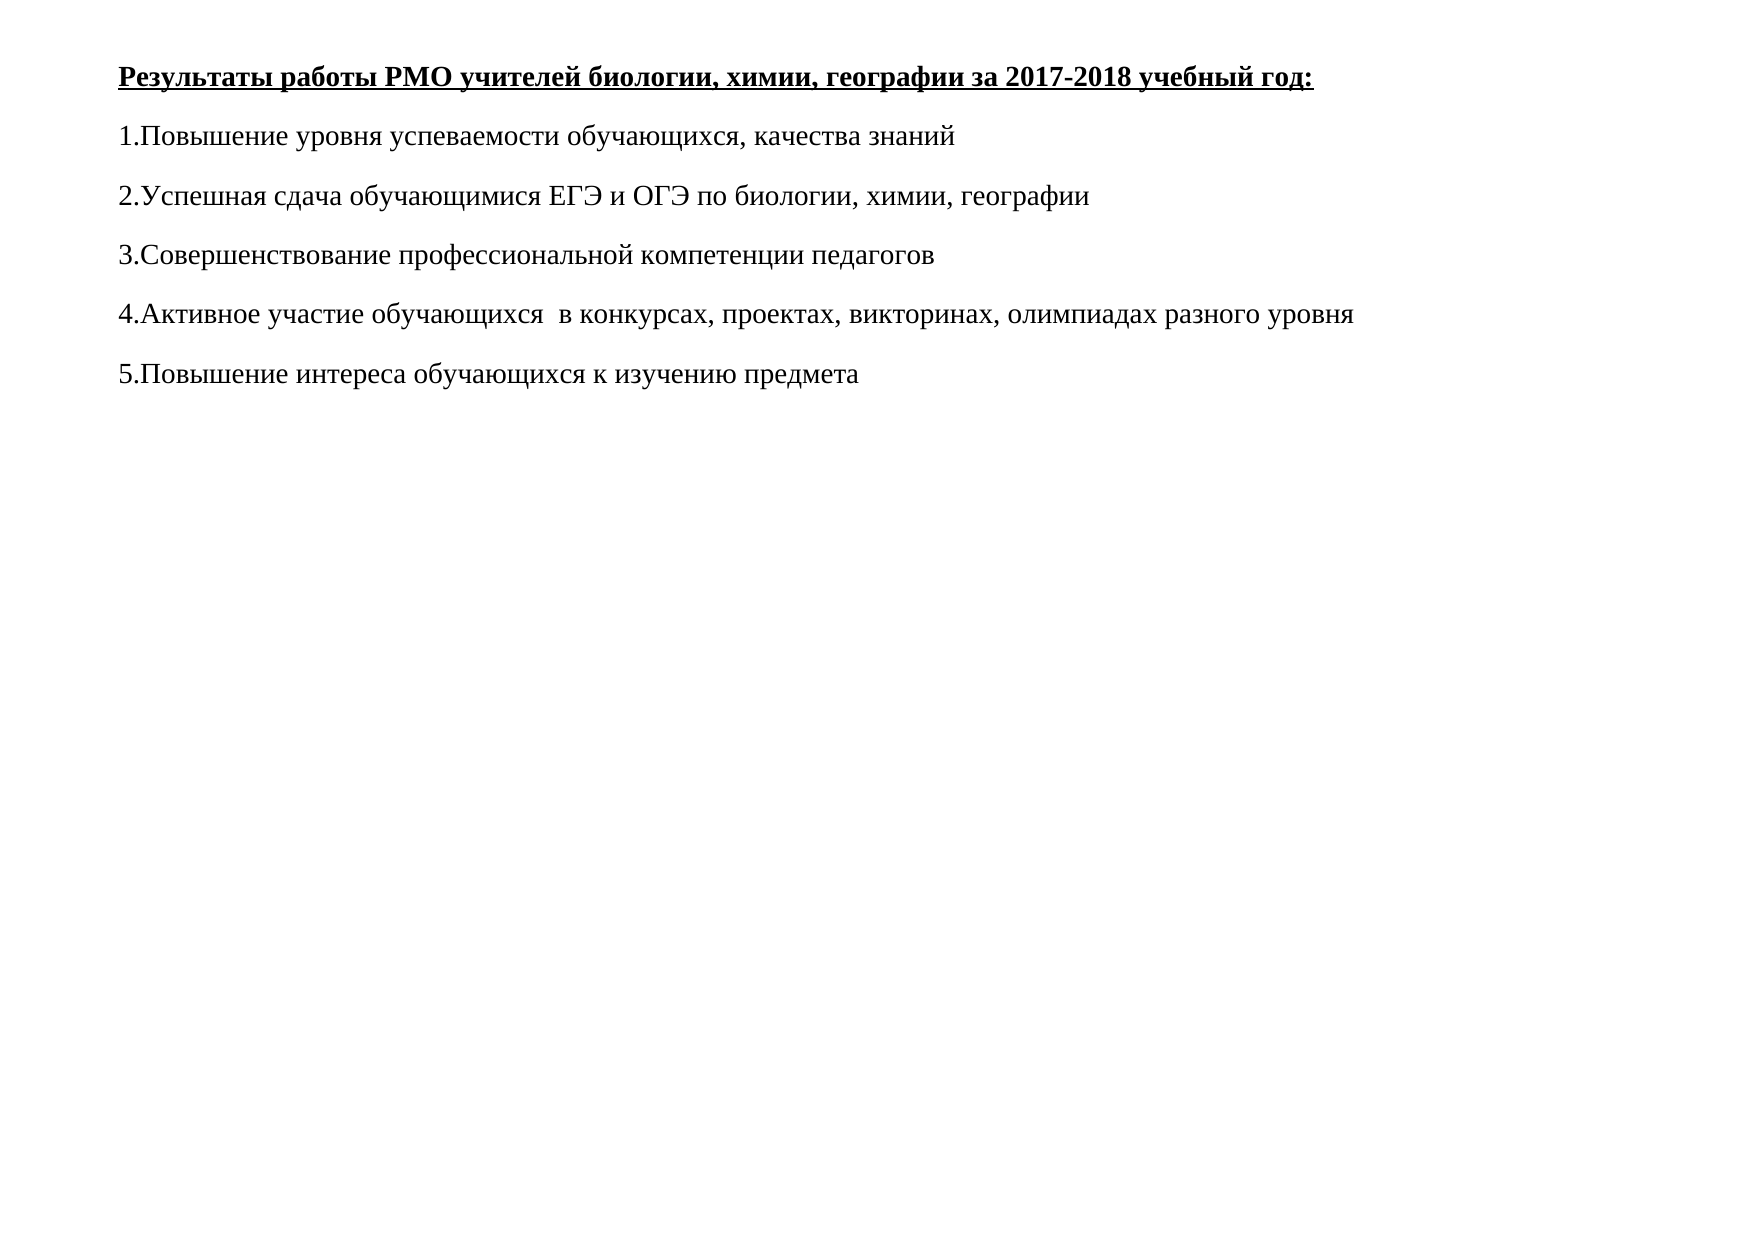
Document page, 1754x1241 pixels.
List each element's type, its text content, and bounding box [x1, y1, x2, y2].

text 1.Повышение уровня успеваемости обучающихся, качества знаний [118, 118, 1636, 152]
text Результаты работы РМО учителей биологии, химии, географии за 2017-2018 учебный год: [118, 59, 1636, 93]
text 2.Успешная сдача обучающимися ЕГЭ и ОГЭ по биологии, химии, географии [118, 178, 1636, 211]
text 3.Совершенствование профессиональной компетенции педагогов [118, 237, 1636, 271]
text 5.Повышение интереса обучающихся к изучению предмета [118, 356, 1636, 389]
text 4.Активное участие обучающихся в конкурсах, проектах, викторинах, олимпиадах разного уровня [118, 297, 1636, 330]
